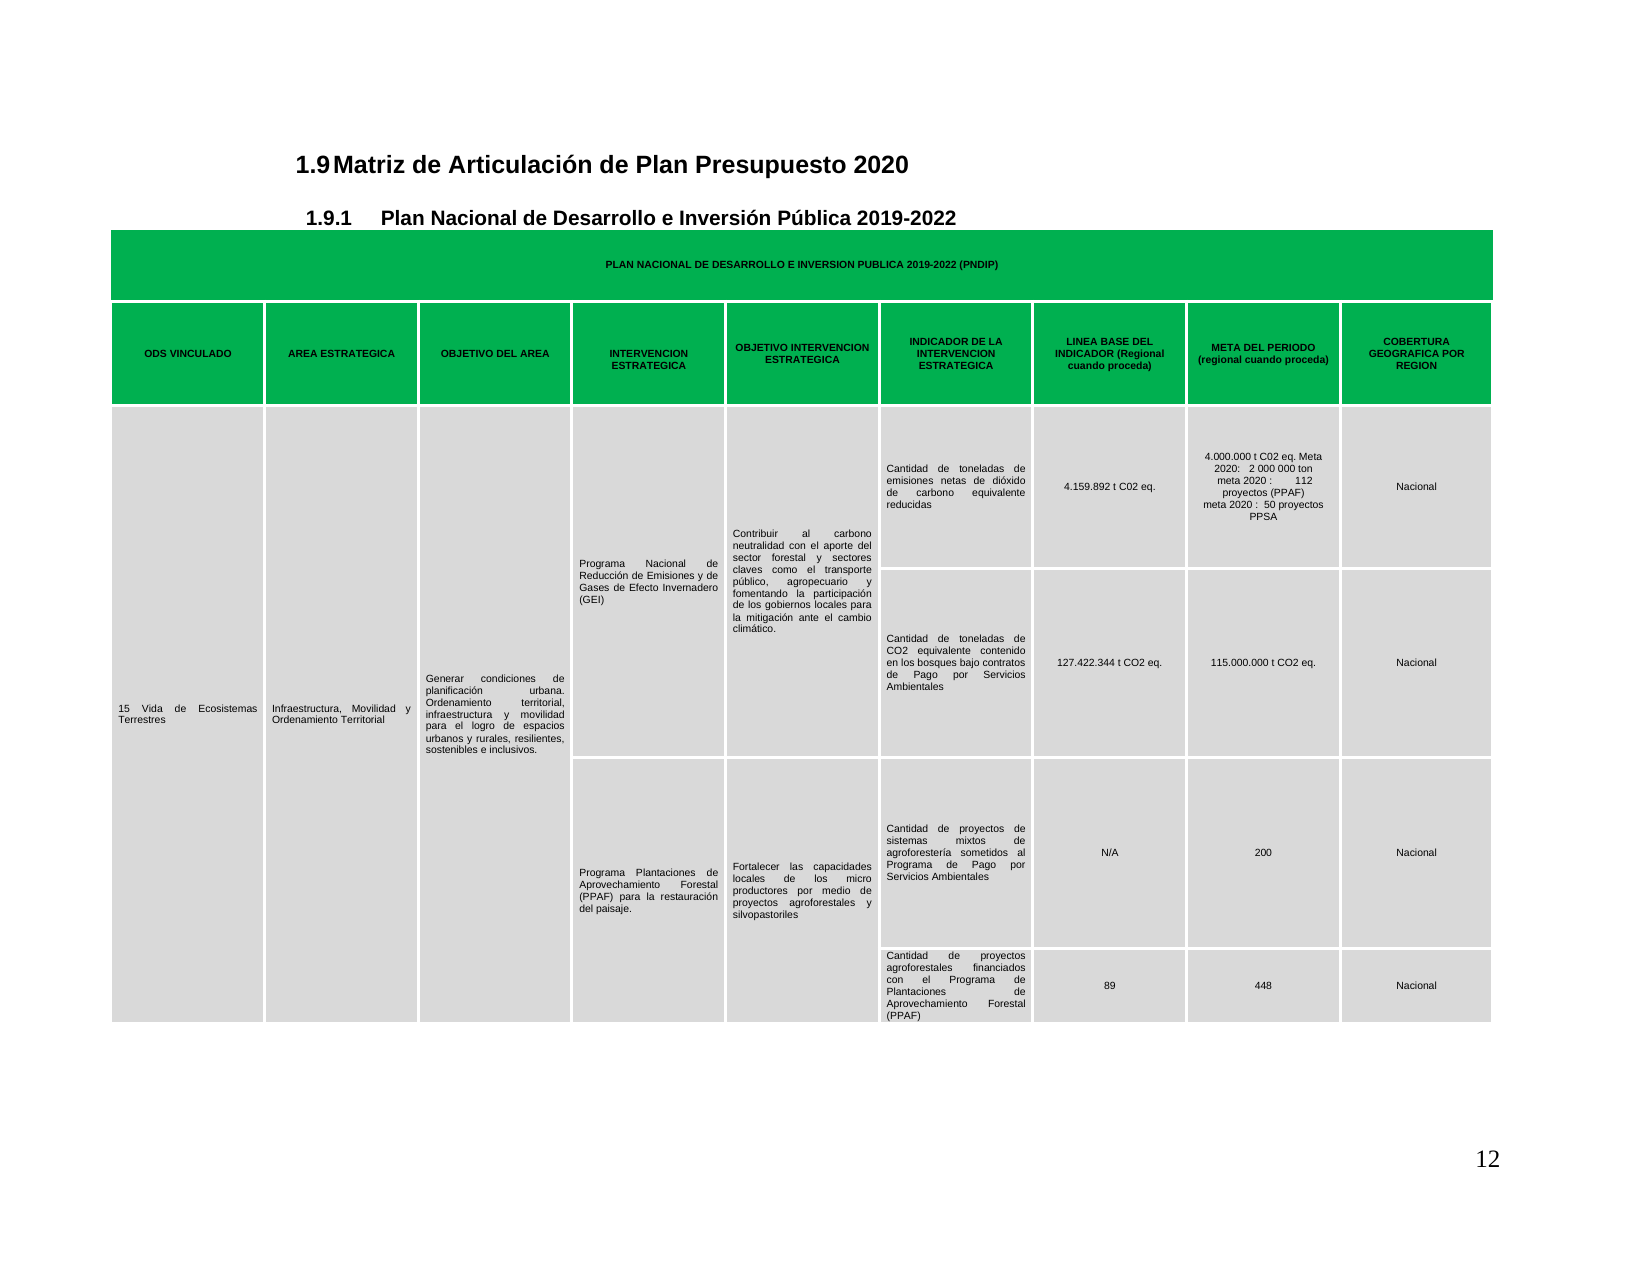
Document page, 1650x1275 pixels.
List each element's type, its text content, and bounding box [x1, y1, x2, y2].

table_cell OBJETIVO DEL AREA [420, 303, 570, 404]
table_cell Cantidad de proyectos agroforestales financiados con el Programa de Plantaciones de Aprovechamiento Forestal (PPAF) [881, 950, 1031, 1022]
table_cell Nacional [1342, 407, 1491, 567]
table_cell 115.000.000 t CO2 eq. [1188, 570, 1339, 756]
table_cell 15 Vida de Ecosistemas Terrestres [112, 407, 263, 1022]
table_cell Generar condiciones de planificación urbana. Ordenamiento territorial, infraestructura y movilidad para el logro de espacios urbanos y rurales, resilientes, sostenibles e inclusivos. [420, 407, 570, 1022]
list Plan Nacional de Desarrollo e Inversión Pública 2019-2022 [306, 206, 1500, 230]
table_cell 200 [1188, 759, 1339, 947]
table_cell 4.159.892 t C02 eq. [1034, 407, 1185, 567]
table_cell Contribuir al carbono neutralidad con el aporte del sector forestal y sectores claves como el transporte público, agropecuario y fomentando la participación de los gobiernos locales para la mitigación ante el cambio climático. [727, 407, 878, 756]
table_cell 89 [1034, 950, 1185, 1022]
table_cell META DEL PERIODO (regional cuando proceda) [1188, 303, 1339, 404]
table_cell INTERVENCION ESTRATEGICA [573, 303, 724, 404]
table_cell COBERTURA GEOGRAFICA POR REGION [1342, 303, 1491, 404]
table_cell Programa Nacional de Reducción de Emisiones y de Gases de Efecto Invernadero (GEI) [573, 407, 724, 756]
table_cell Nacional [1342, 950, 1491, 1022]
table_cell Cantidad de proyectos de sistemas mixtos de agroforestería sometidos al Programa de Pago por Servicios Ambientales [881, 759, 1031, 947]
table_cell Programa Plantaciones de Aprovechamiento Forestal (PPAF) para la restauración del paisaje. [573, 759, 724, 1022]
table_cell Cantidad de toneladas de CO2 equivalente contenido en los bosques bajo contratos de Pago por Servicios Ambientales [881, 570, 1031, 756]
table_header PLAN NACIONAL DE DESARROLLO E INVERSION PUBLICA 2019-2022 (PNDIP) [111, 230, 1493, 300]
table_cell Nacional [1342, 570, 1491, 756]
table_cell Fortalecer las capacidades locales de los micro productores por medio de proyectos agroforestales y silvopastoriles [727, 759, 878, 1022]
table_cell 4.000.000 t C02 eq. Meta 2020: 2 000 000 ton meta 2020 : 112 proyectos (PPAF) meta 2020 : 50 proyectos PPSA [1188, 407, 1339, 567]
table_cell Nacional [1342, 759, 1491, 947]
table_cell 448 [1188, 950, 1339, 1022]
table_cell OBJETIVO INTERVENCION ESTRATEGICA [727, 303, 878, 404]
table_cell INDICADOR DE LA INTERVENCION ESTRATEGICA [881, 303, 1031, 404]
table_cell AREA ESTRATEGICA [266, 303, 417, 404]
table_cell Infraestructura, Movilidad y Ordenamiento Territorial [266, 407, 417, 1022]
table_cell 127.422.344 t CO2 eq. [1034, 570, 1185, 756]
table_cell N/A [1034, 759, 1185, 947]
table_cell LINEA BASE DEL INDICADOR (Regional cuando proceda) [1034, 303, 1185, 404]
table_cell Cantidad de toneladas de emisiones netas de dióxido de carbono equivalente reducidas [881, 407, 1031, 567]
subtitle Matriz de Articulación de Plan Presupuesto 2020 [295, 150, 1524, 179]
table_cell ODS VINCULADO [112, 303, 263, 404]
